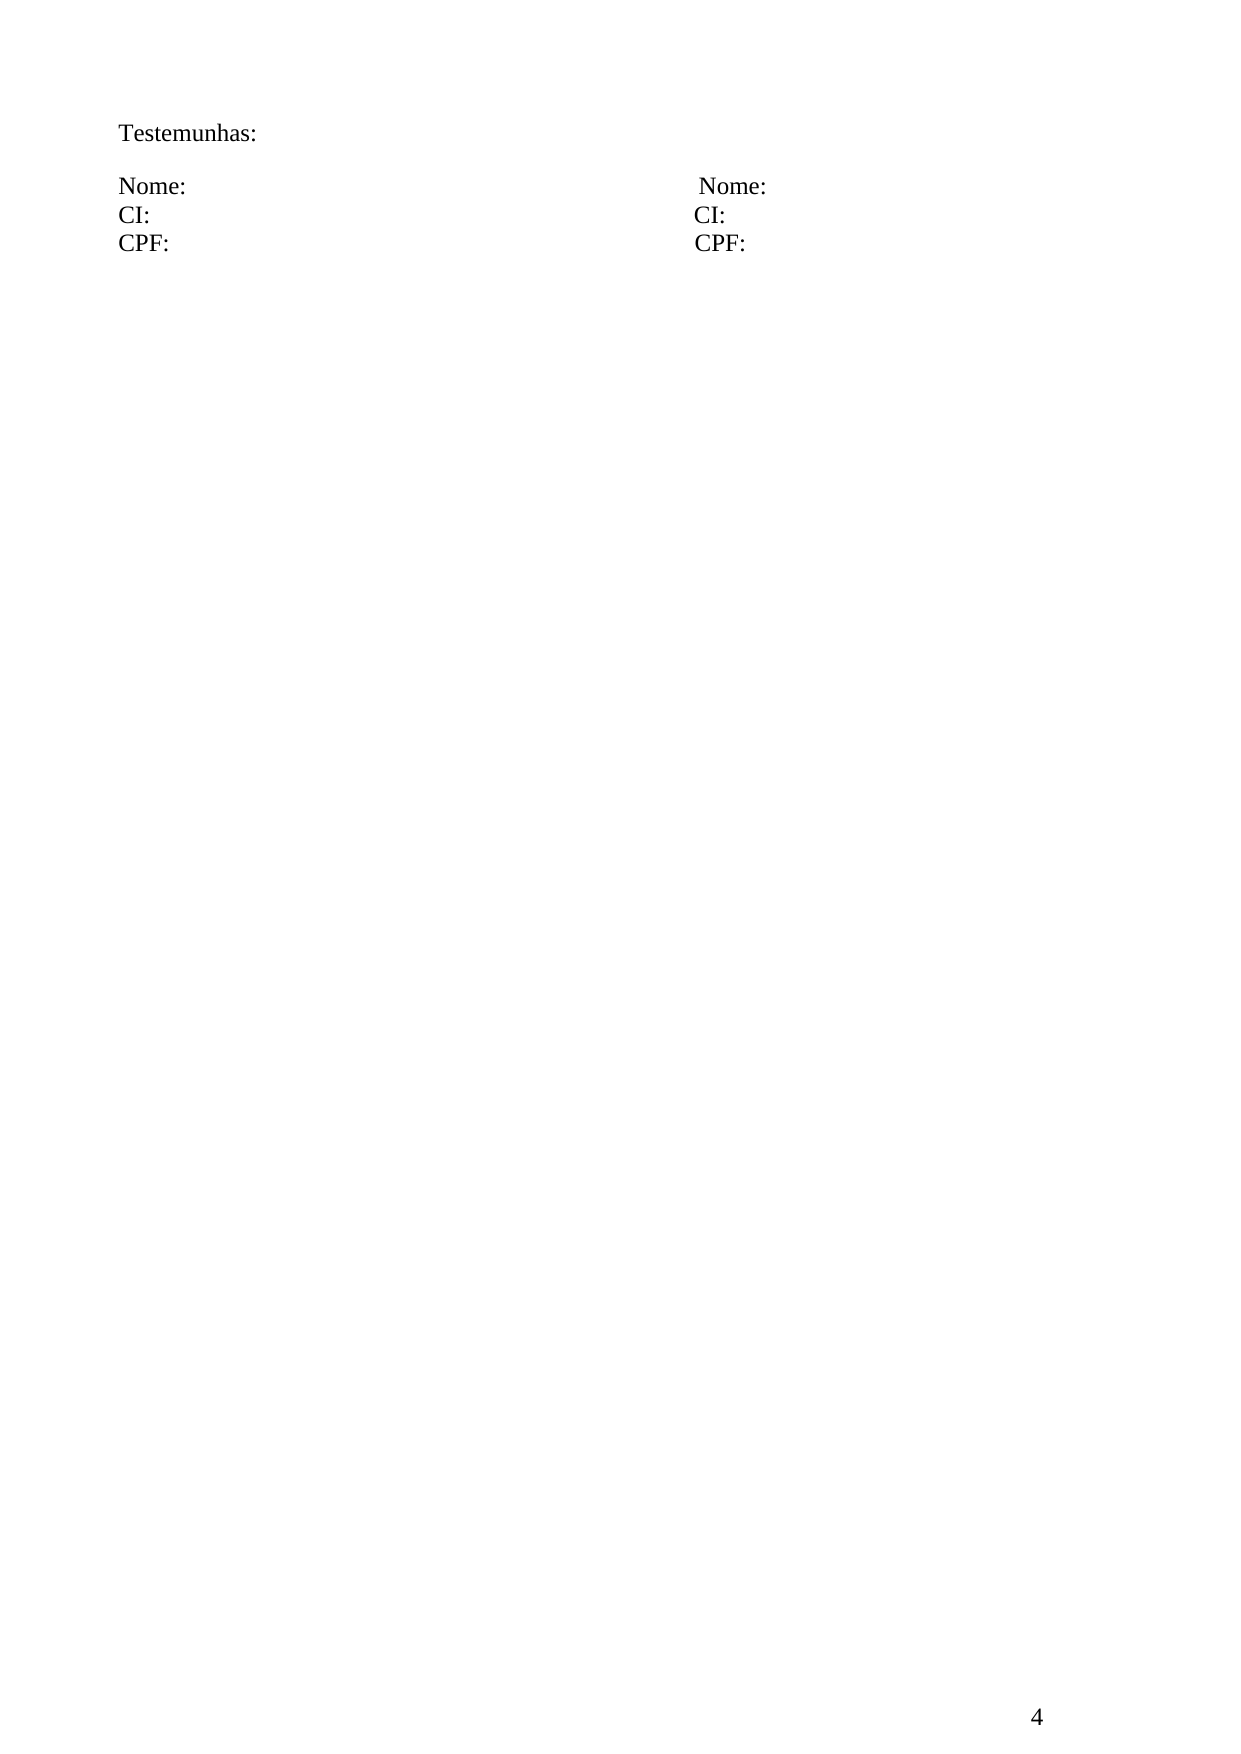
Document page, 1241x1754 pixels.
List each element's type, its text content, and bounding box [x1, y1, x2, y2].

text Testemunhas: [118, 118, 1122, 147]
text CPF: CPF: [118, 228, 1122, 257]
text Nome: Nome: [118, 171, 1122, 200]
text CI: CI: [118, 200, 1122, 228]
